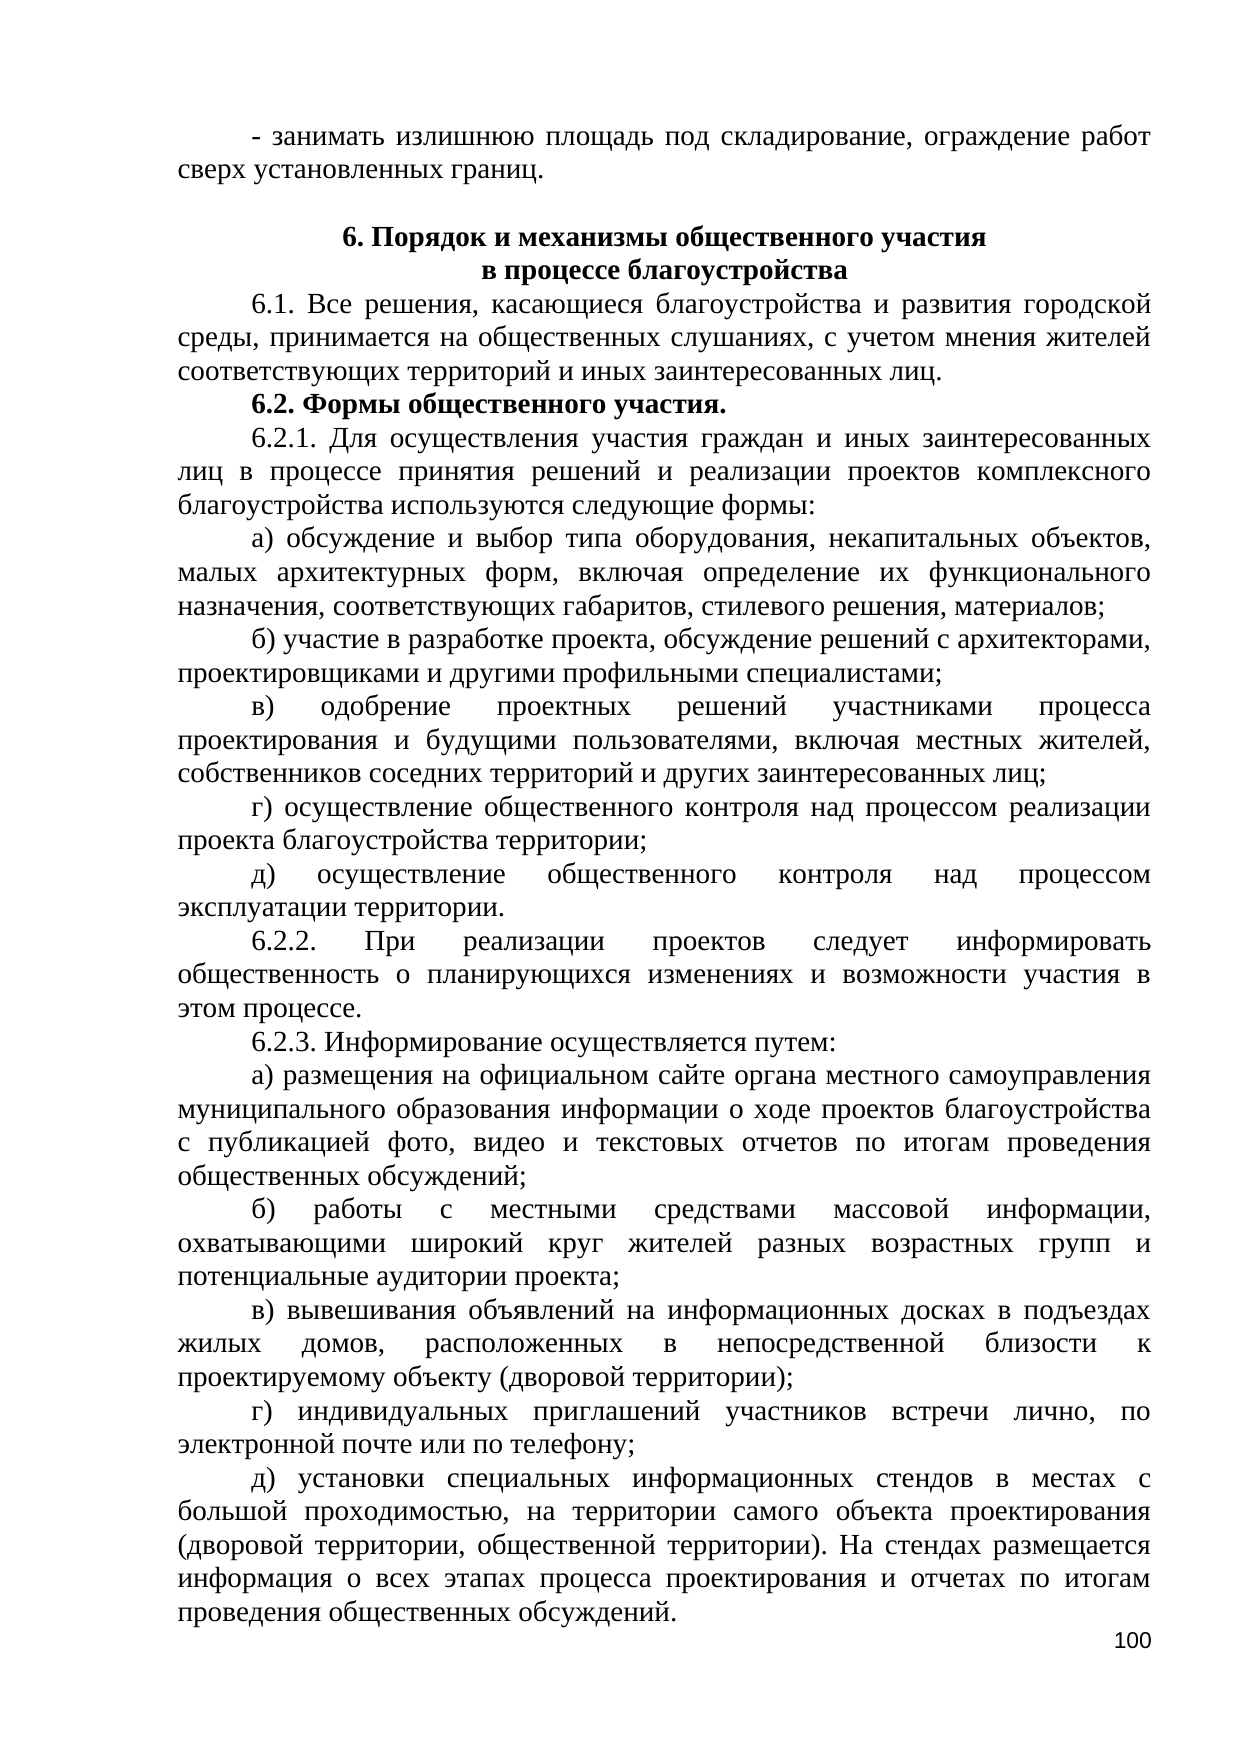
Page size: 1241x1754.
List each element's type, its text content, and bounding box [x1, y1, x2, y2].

text 6.2.2. При реализации проектов следует информировать общественность о планирующихся изменениях и возможности участия в этом процессе. [177, 923, 1152, 1024]
text д) установки специальных информационных стендов в местах с большой проходимостью, на территории самого объекта проектирования (дворовой территории, общественной территории). На стендах размещается информация о всех этапах процесса проектирования и отчетах по итогам проведения общественных обсуждений. [177, 1460, 1152, 1627]
text 6.2. Формы общественного участия. [177, 386, 1152, 420]
text г) индивидуальных приглашений участников встречи лично, по электронной почте или по телефону; [177, 1393, 1152, 1460]
text б) участие в разработке проекта, обсуждение решений с архитекторами, проектировщиками и другими профильными специалистами; [177, 621, 1152, 688]
text а) размещения на официальном сайте органа местного самоуправления муниципального образования информации о ходе проектов благоустройства с публикацией фото, видео и текстовых отчетов по итогам проведения общественных обсуждений; [177, 1057, 1152, 1191]
text д) осуществление общественного контроля над процессом эксплуатации территории. [177, 856, 1152, 923]
text 6.2.1. Для осуществления участия граждан и иных заинтересованных лиц в процессе принятия решений и реализации проектов комплексного благоустройства используются следующие формы: [177, 420, 1152, 521]
text 6.1. Все решения, касающиеся благоустройства и развития городской среды, принимается на общественных слушаниях, с учетом мнения жителей соответствующих территорий и иных заинтересованных лиц. [177, 286, 1152, 386]
text - занимать излишнюю площадь под складирование, ограждение работ сверх установленных границ. [177, 118, 1152, 185]
text 6.2.3. Информирование осуществляется путем: [177, 1024, 1152, 1057]
text б) работы с местными средствами массовой информации, охватывающими широкий круг жителей разных возрастных групп и потенциальные аудитории проекта; [177, 1191, 1152, 1292]
text г) осуществление общественного контроля над процессом реализации проекта благоустройства территории; [177, 789, 1152, 856]
text 6. Порядок и механизмы общественного участия [177, 219, 1152, 252]
text в процессе благоустройства [177, 252, 1152, 286]
text а) обсуждение и выбор типа оборудования, некапитальных объектов, малых архитектурных форм, включая определение их функционального назначения, соответствующих габаритов, стилевого решения, материалов; [177, 521, 1152, 621]
text в) одобрение проектных решений участниками процесса проектирования и будущими пользователями, включая местных жителей, собственников соседних территорий и других заинтересованных лиц; [177, 688, 1152, 789]
text в) вывешивания объявлений на информационных досках в подъездах жилых домов, расположенных в непосредственной близости к проектируемому объекту (дворовой территории); [177, 1292, 1152, 1393]
